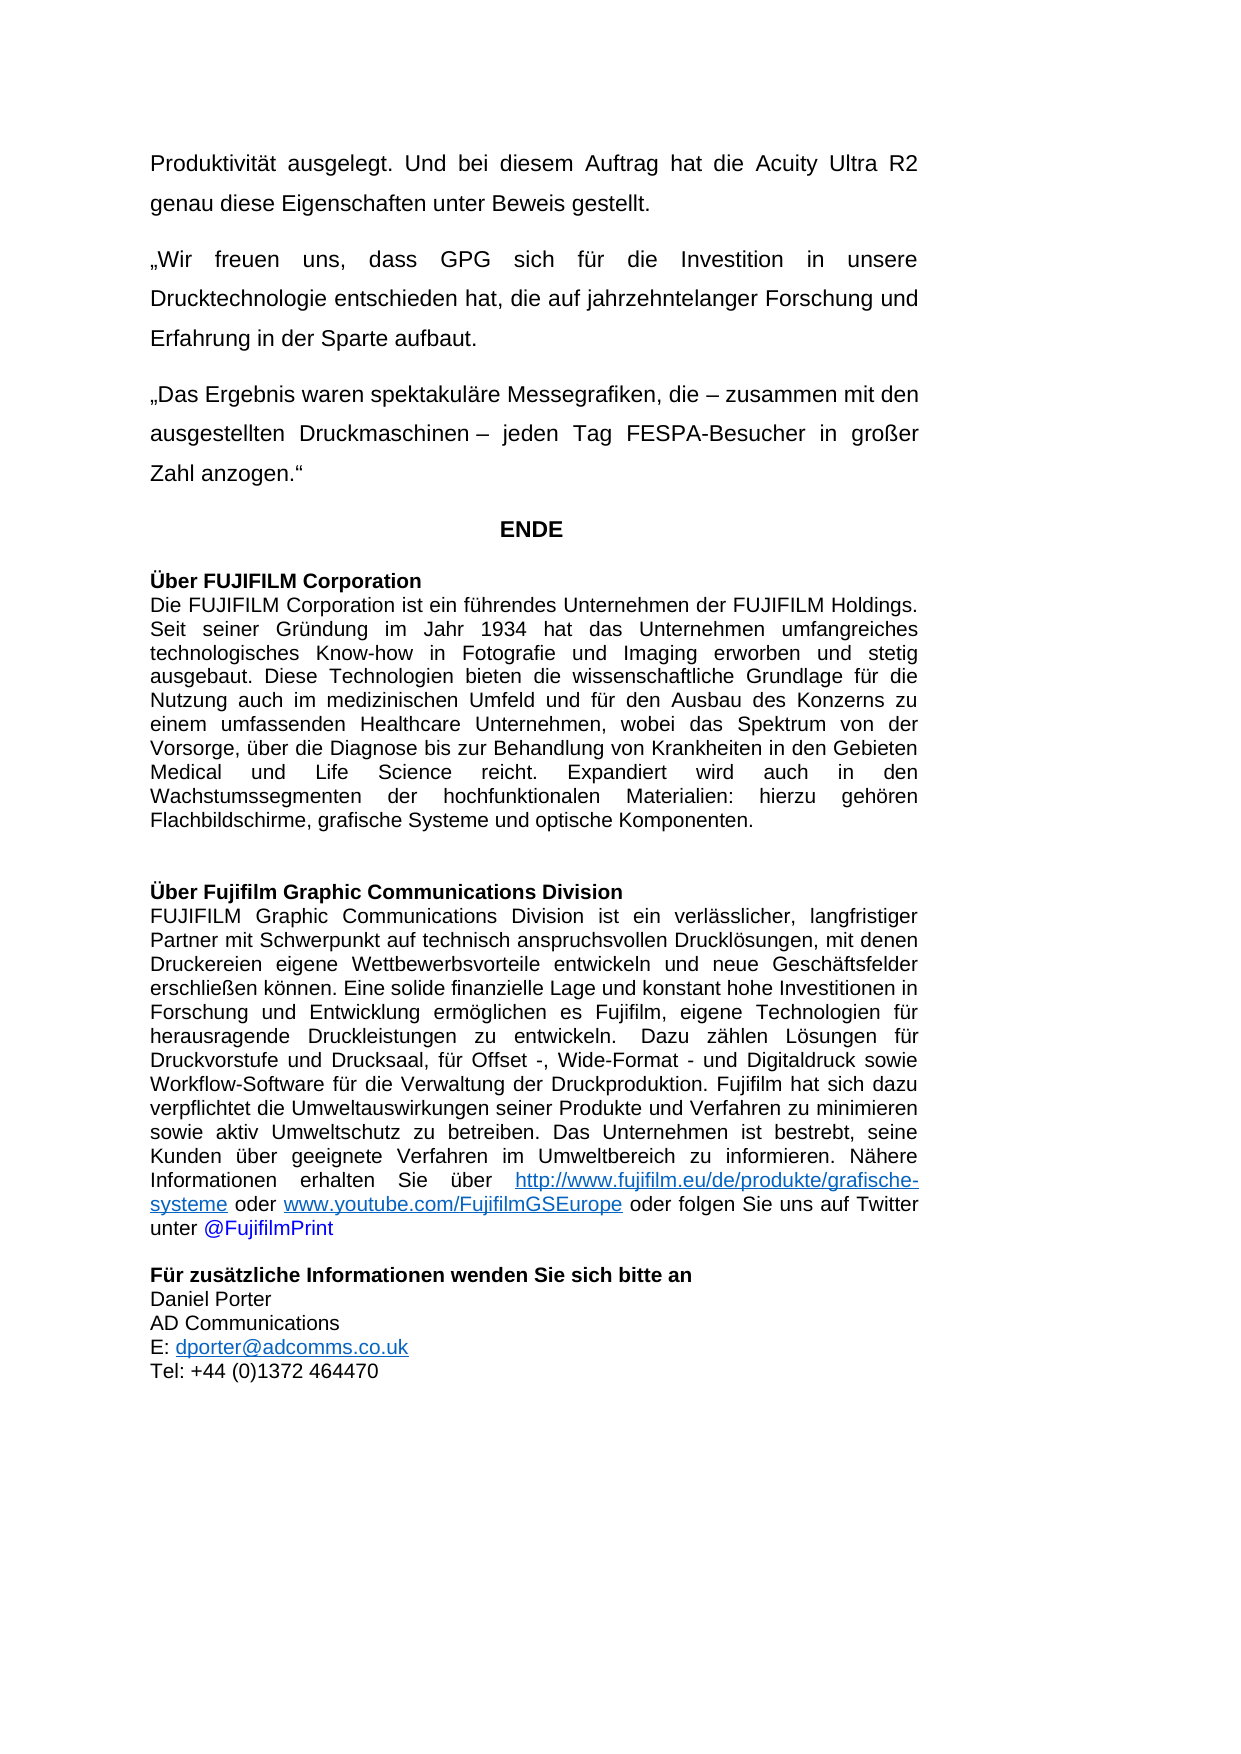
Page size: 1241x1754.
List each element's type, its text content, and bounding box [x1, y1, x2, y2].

text ENDE [150, 516, 919, 542]
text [150, 150, 919, 216]
text Die FUJIFILM Corporation ist ein führendes Unternehmen der FUJIFILM Holdings. Seit seiner Gründung im Jahr 1934 hat das Unternehmen umfangreiches technologisches Know-how in Fotografie und Imaging erworben und stetig ausgebaut. Diese Technologien bieten die wissenschaftliche Grundlage für die Nutzung auch im medizinischen Umfeld und für den Ausbau des Konzerns zu einem umfassenden Healthcare Unternehmen, wobei das Spektrum von der Vorsorge, über die Diagnose bis zur Behandlung von Krankheiten in den Gebieten Medical und Life Science reicht. Expandiert wird auch in den Wachstumssegmenten der hochfunktionalen Materialien: hierzu gehören Flachbildschirme, grafische Systeme und optische Komponenten. [150, 592, 919, 832]
text E: dporter@adcomms.co.uk [150, 1335, 919, 1359]
text FUJIFILM Graphic Communications Division ist ein verlässlicher, langfristiger Partner mit Schwerpunkt auf technisch anspruchsvollen Drucklösungen, mit denen Druckereien eigene Wettbewerbsvorteile entwickeln und neue Geschäftsfelder erschließen können. Eine solide finanzielle Lage und konstant hohe Investitionen in Forschung und Entwicklung ermöglichen es Fujifilm, eigene Technologien für herausragende Druckleistungen zu entwickeln. Dazu zählen Lösungen für Druckvorstufe und Drucksaal, für Offset -, Wide-Format - und Digitaldruck sowie Workflow-Software für die Verwaltung der Druckproduktion. Fujifilm hat sich dazu verpflichtet die Umweltauswirkungen seiner Produkte und Verfahren zu minimieren sowie aktiv Umweltschutz zu betreiben. Das Unternehmen ist bestrebt, seine Kunden über geeignete Verfahren im Umweltbereich zu informieren. Nähere Informationen erhalten Sie über http://www.fujifilm.eu/de/produkte/grafische-systeme oder www.youtube.com/FujifilmGSEurope oder folgen Sie uns auf Twitter unter @FujifilmPrint [150, 904, 919, 1239]
text „Das Ergebnis waren spektakuläre Messegrafiken, die – zusammen mit den ausgestellten Druckmaschinen – jeden Tag FESPA-Besucher in großer Zahl anzogen.“ [150, 381, 919, 486]
text „Wir freuen uns, dass GPG sich für die Investition in unsere Drucktechnologie entschieden hat, die auf jahrzehntelanger Forschung und Erfahrung in der Sparte aufbaut. [150, 246, 919, 351]
text Für zusätzliche Informationen wenden Sie sich bitte an [150, 1263, 919, 1287]
text Über Fujifilm Graphic Communications Division [150, 880, 919, 904]
text Über FUJIFILM Corporation [150, 568, 919, 592]
text Tel: +44 (0)1372 464470 [150, 1359, 919, 1383]
text Daniel Porter [150, 1287, 919, 1311]
text AD Communications [150, 1311, 919, 1335]
